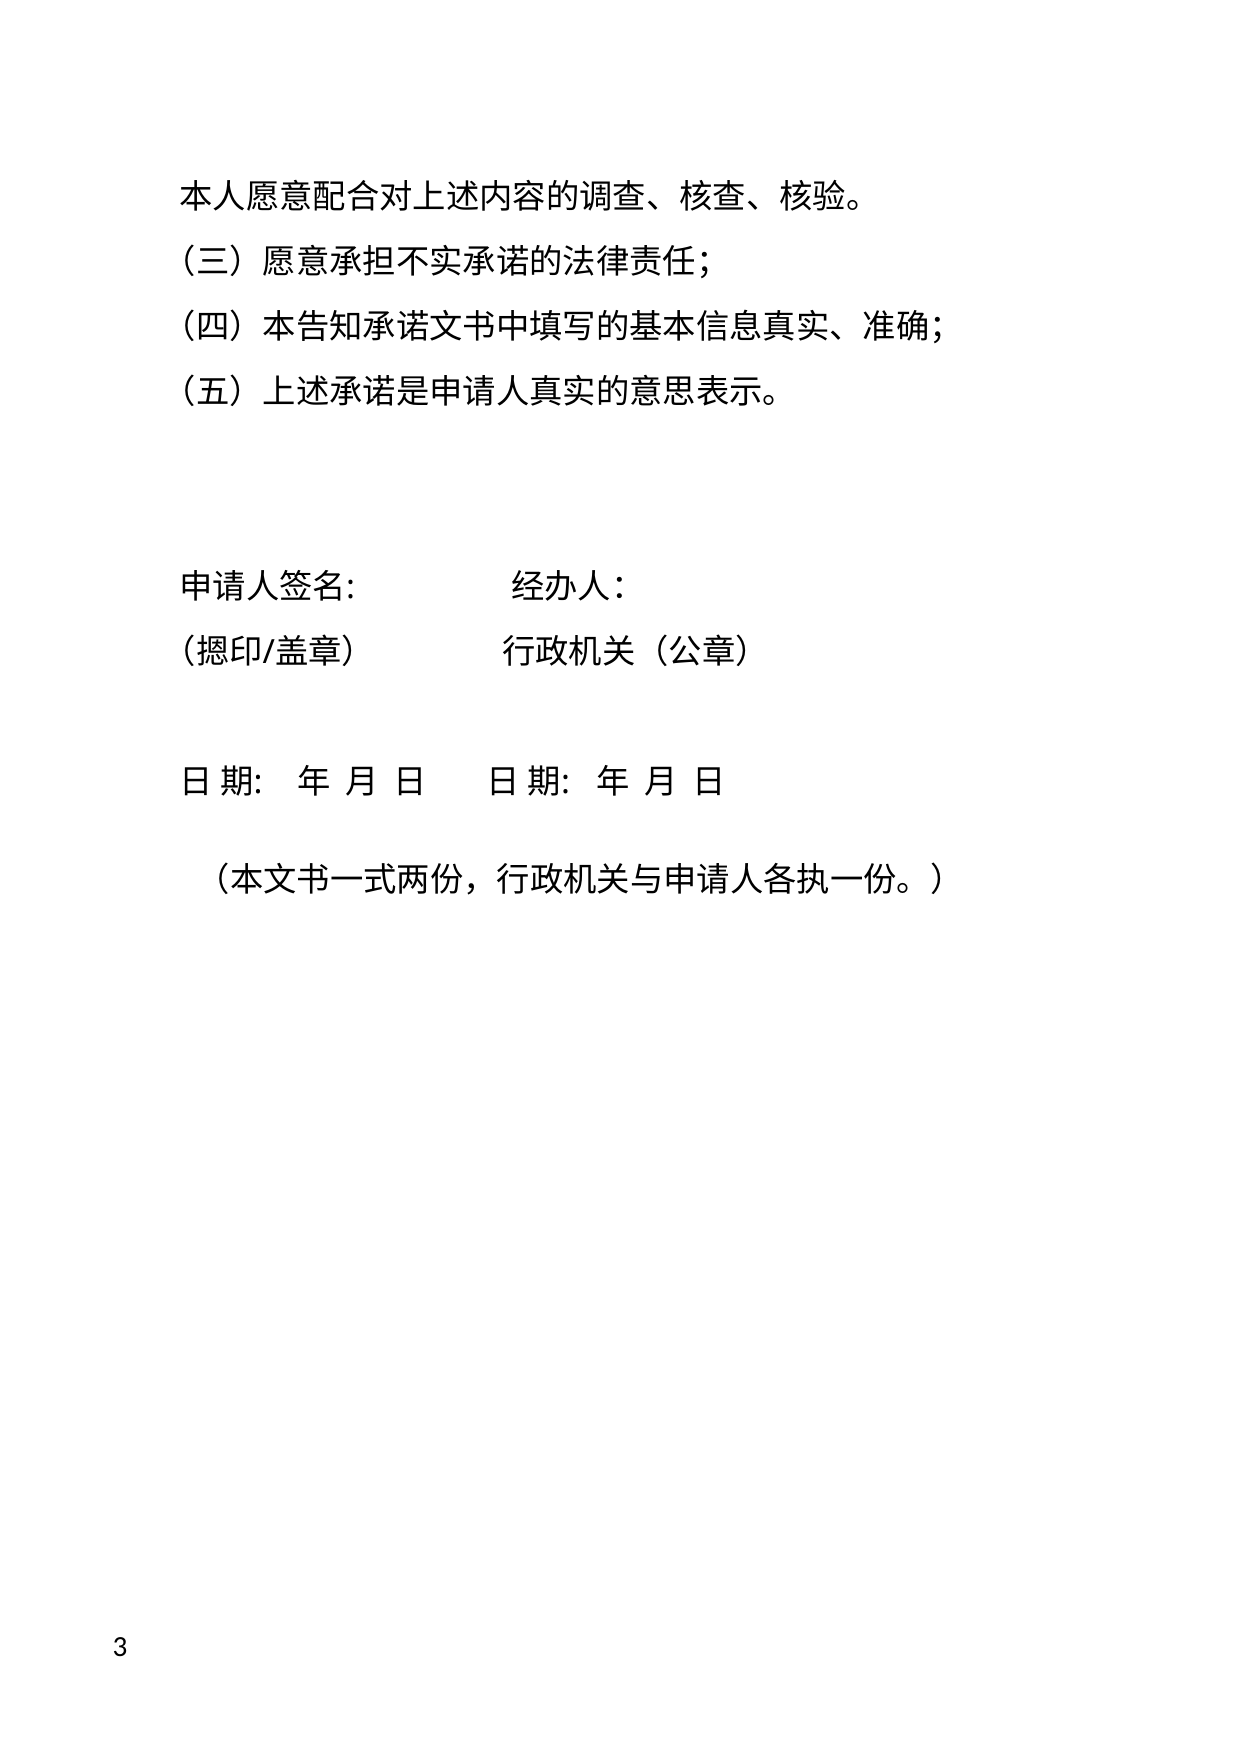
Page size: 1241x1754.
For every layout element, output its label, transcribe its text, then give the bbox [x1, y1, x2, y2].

text （四）本告知承诺文书中填写的基本信息真实、准确； [112, 292, 1128, 357]
text （三）愿意承担不实承诺的法律责任； [112, 227, 1128, 292]
text （本文书一式两份，行政机关与申请人各执一份。） [112, 844, 1128, 909]
text （摁印/盖章） 行政机关（公章） [112, 617, 1128, 682]
text 申请人签名: 经办人： [112, 552, 1128, 617]
text 本人愿意配合对上述内容的调查、核查、核验。 [112, 162, 1128, 227]
text 日 期: 年 月 日 日 期: 年 月 日 [112, 747, 1128, 812]
text （五）上述承诺是申请人真实的意思表示。 [112, 357, 1128, 422]
